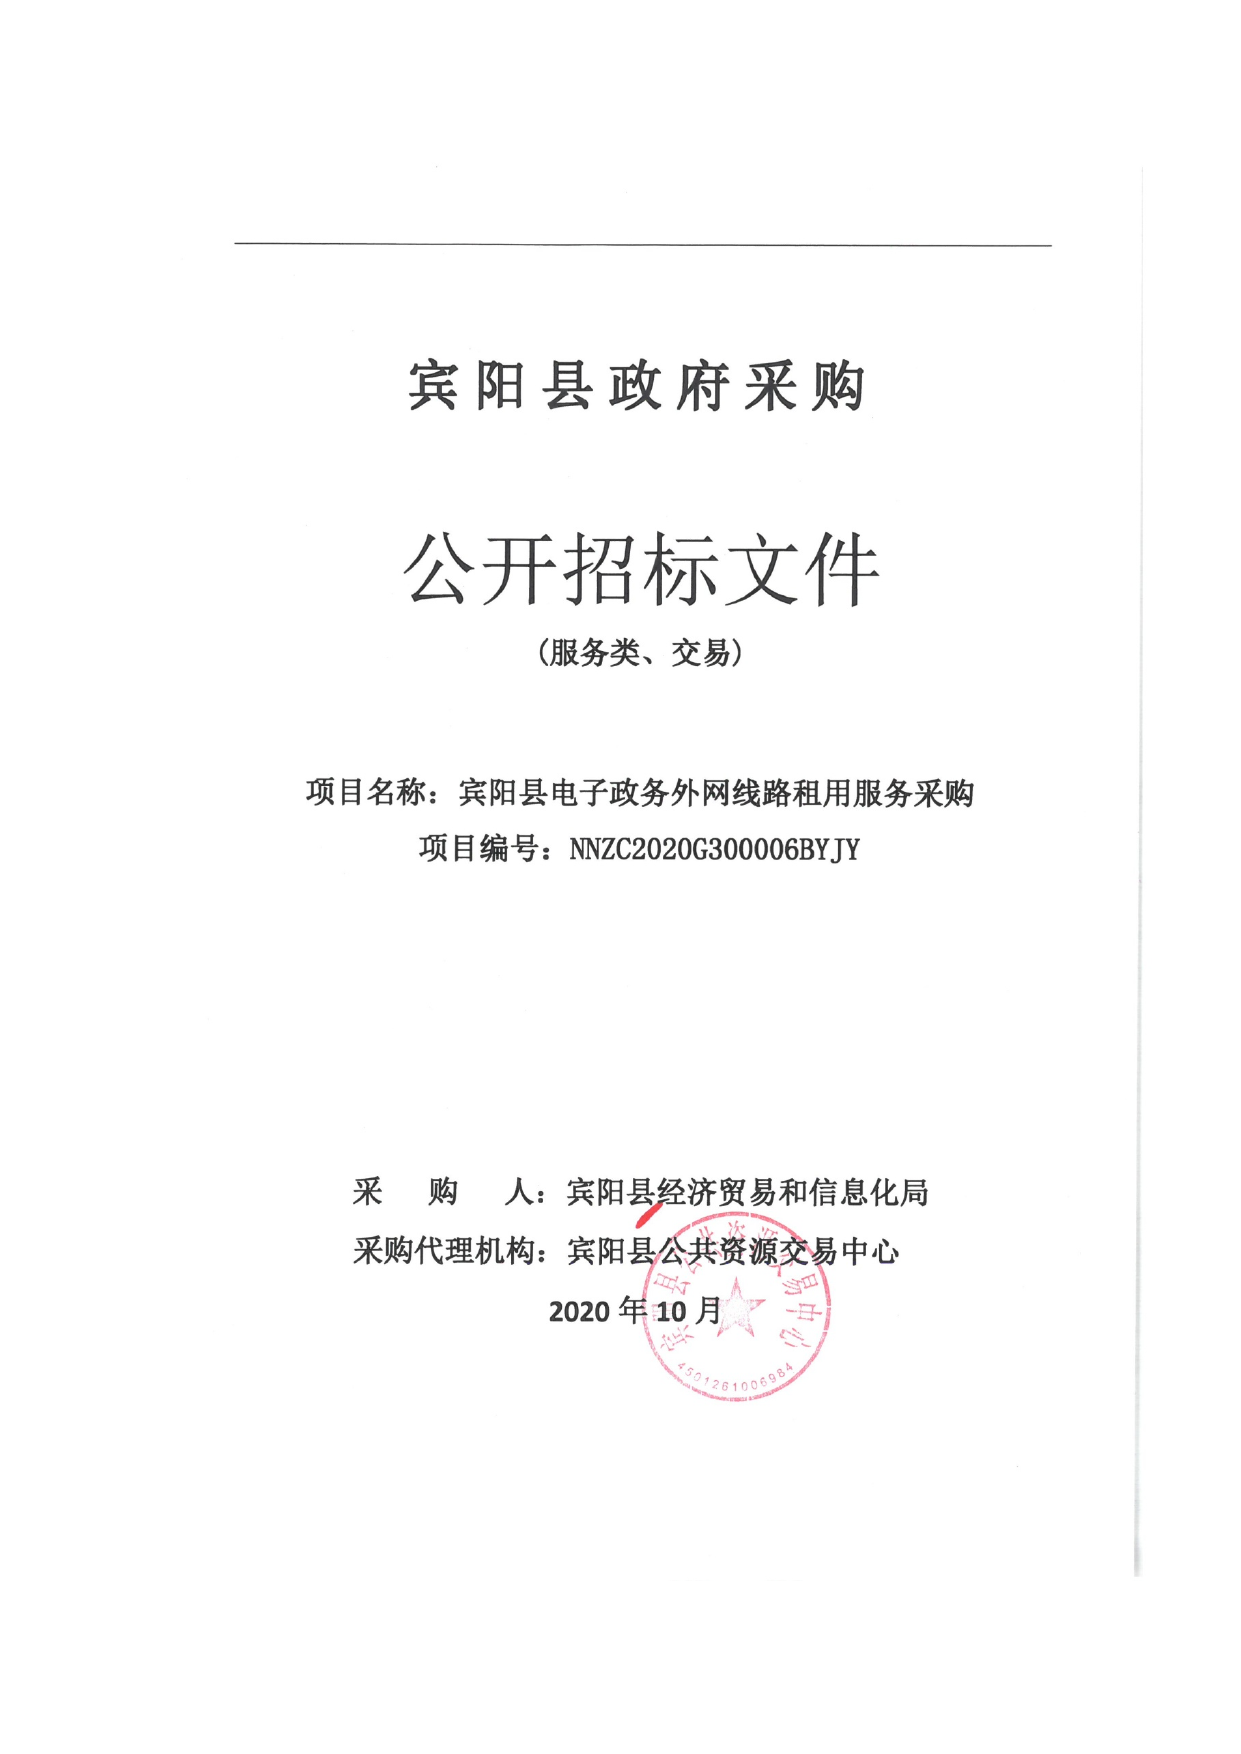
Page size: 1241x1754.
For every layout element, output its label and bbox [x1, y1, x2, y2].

picture [147, 162, 1152, 1581]
